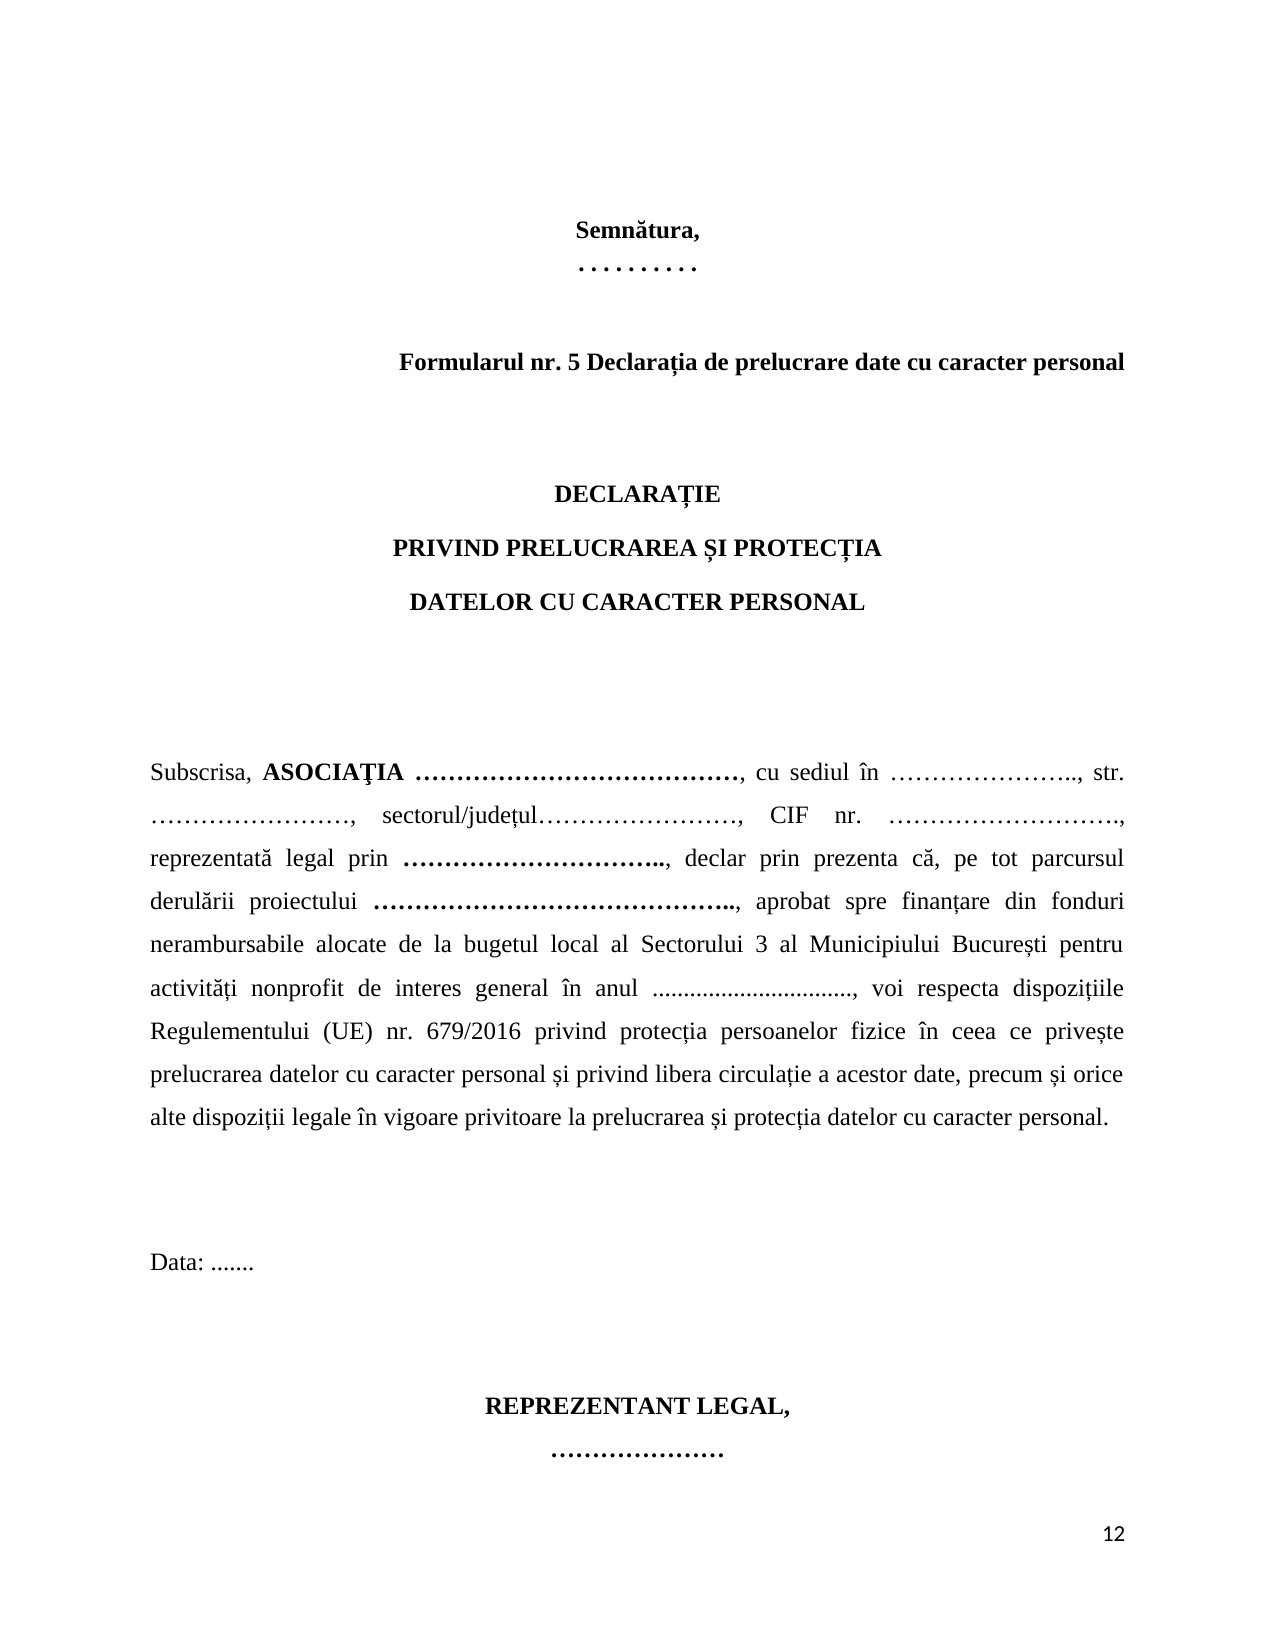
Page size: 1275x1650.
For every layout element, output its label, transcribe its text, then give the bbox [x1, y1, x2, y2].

text Subscrisa, ASOCIAŢIA …………………………………, cu sediul în ………………….., str. ……………………, sectorul/județul……………………, CIF nr. ………………………., reprezentată legal prin ………………………….., declar prin prezenta că, pe tot parcursul derulării proiectului …………………………………….., aprobat spre finanțare din fonduri nerambursabile alocate de la bugetul local al Sectorului 3 al Municipiului București pentru activități nonprofit de interes general în anul ................................, voi respecta dispozițiile Regulementului (UE) nr. 679/2016 privind protecția persoanelor fizice în ceea ce privește prelucrarea datelor cu caracter personal și privind libera circulație a acestor date, precum și orice alte dispoziții legale în vigoare privitoare la prelucrarea și protecția datelor cu caracter personal. [150, 757, 1125, 1131]
text PRIVIND PRELUCRAREA ȘI PROTECȚIA [150, 533, 1125, 562]
text Data: ....... [150, 1247, 1125, 1275]
text REPREZENTANT LEGAL, [150, 1391, 1125, 1420]
text DATELOR CU CARACTER PERSONAL [150, 587, 1125, 616]
text DECLARAȚIE [150, 479, 1125, 508]
text ………………… [150, 1434, 1125, 1463]
text Semnătura, [150, 215, 1125, 244]
text Formularul nr. 5 Declarația de prelucrare date cu caracter personal [150, 347, 1125, 376]
text . . . . . . . . . . [150, 248, 1125, 277]
